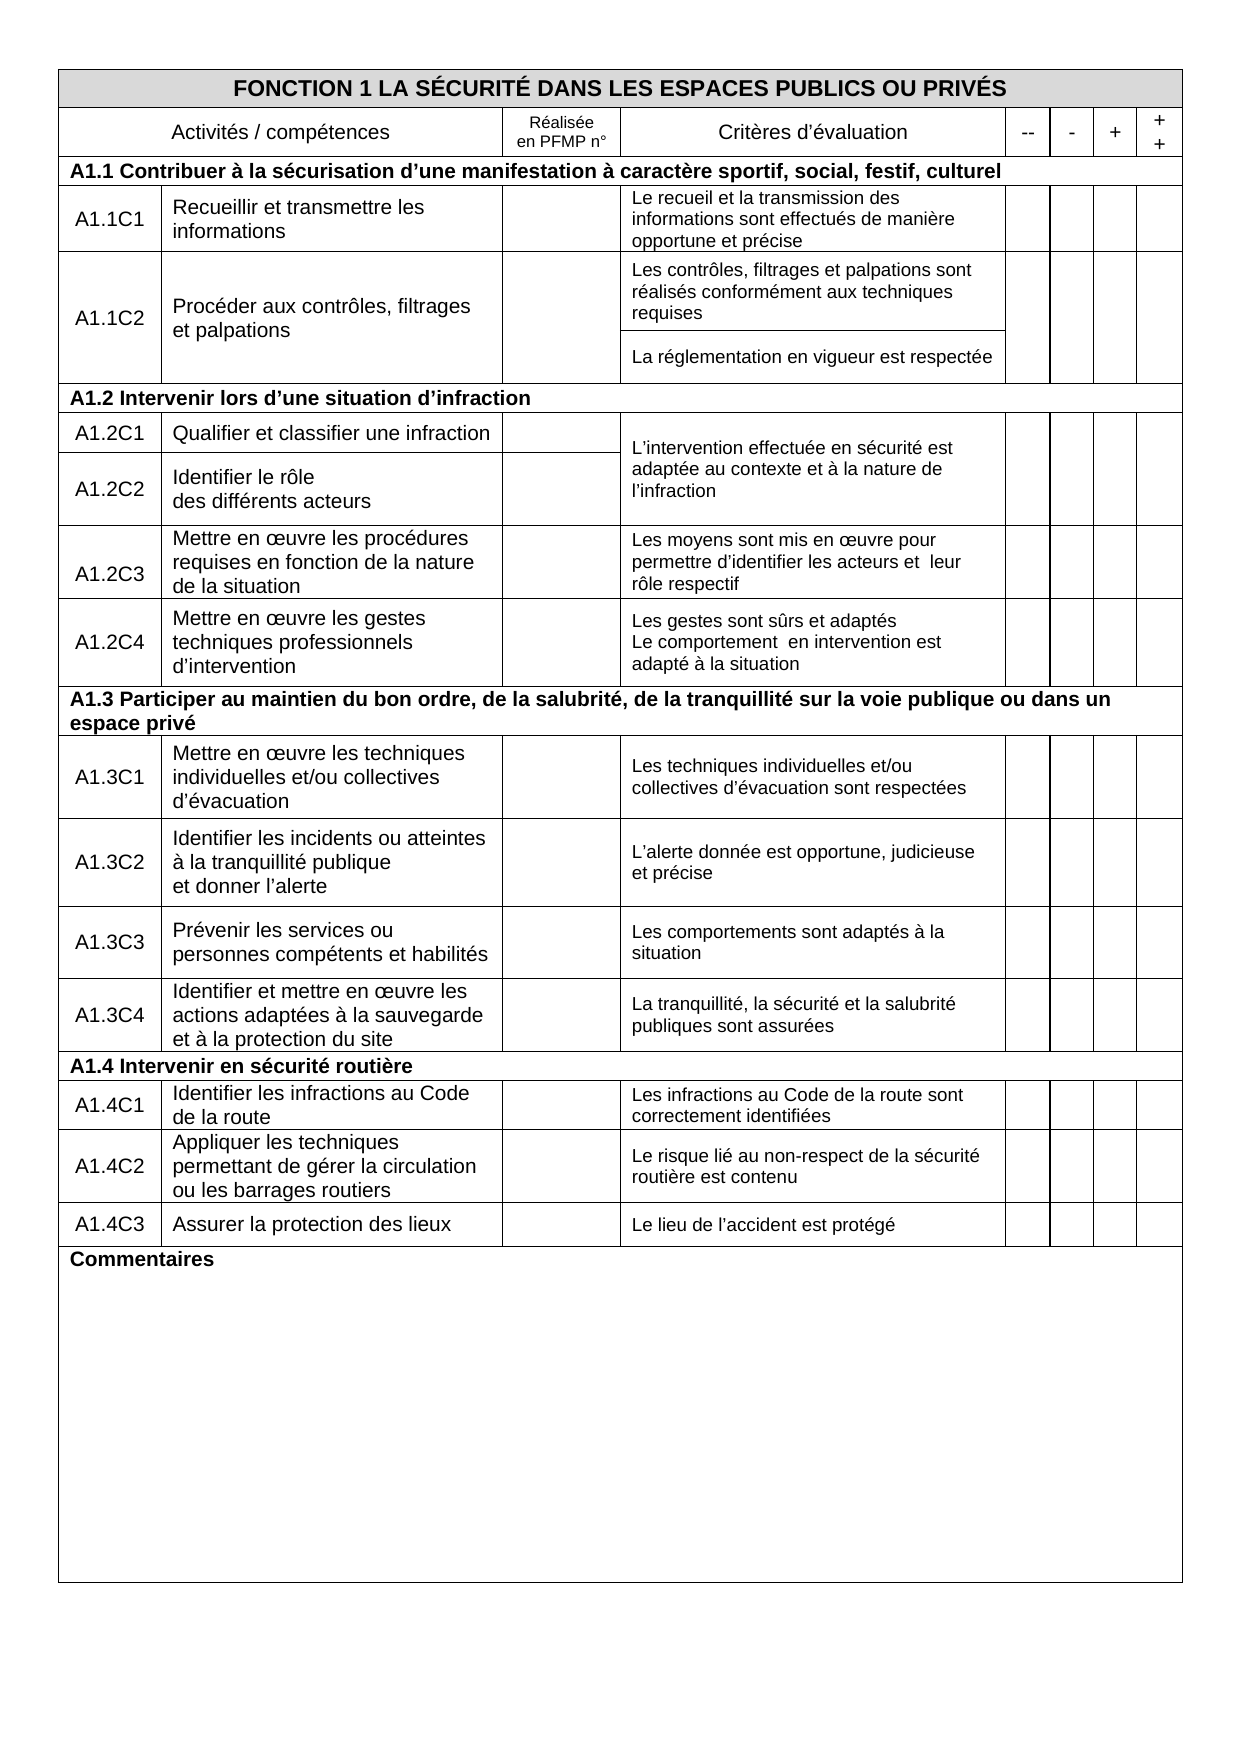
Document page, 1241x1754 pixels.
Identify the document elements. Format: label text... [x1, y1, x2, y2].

table_cell [503, 979, 620, 1051]
table_cell [1051, 907, 1093, 978]
table_cell [1006, 599, 1049, 686]
table_cell A1.2 Intervenir lors d’une situation d’infraction [59, 384, 1182, 412]
table_cell [1051, 186, 1093, 251]
table_cell A1.1 Contribuer à la sécurisation d’une manifestation à caractère sportif, social, festif, culturel [59, 157, 1182, 185]
table_header FONCTION 1 LA SÉCURITÉ DANS LES ESPACES PUBLICS OU PRIVÉS [59, 70, 1182, 107]
table_cell [1051, 599, 1093, 686]
table_cell Le recueil et la transmission des informations sont effectués de manière opportune et précise [621, 186, 1005, 251]
table_cell [1006, 252, 1049, 383]
table_cell [1137, 413, 1182, 525]
table_cell Commentaires [59, 1247, 1182, 1582]
table_cell A1.1C1 [59, 186, 161, 251]
table_cell A1.4 Intervenir en sécurité routière [59, 1052, 1182, 1080]
table_cell Le lieu de l’accident est protégé [621, 1203, 1005, 1246]
table_cell Procéder aux contrôles, filtrages et palpations [162, 252, 502, 383]
table_cell La réglementation en vigueur est respectée [621, 331, 1005, 383]
table_cell [1094, 907, 1136, 978]
table_cell A1.2C1 [59, 413, 161, 452]
table_cell A1.3 Participer au maintien du bon ordre, de la salubrité, de la tranquillité sur la voie publique ou dans un espace privé [59, 687, 1182, 735]
table_cell [503, 453, 620, 525]
table_cell Les moyens sont mis en œuvre pour permettre d’identifier les acteurs et leur rôle respectif [621, 526, 1005, 598]
table_cell Prévenir les services ou personnes compétents et habilités [162, 907, 502, 978]
table_cell [1137, 186, 1182, 251]
table_cell [1006, 907, 1049, 978]
table_cell [1137, 1203, 1182, 1246]
table_cell - [1051, 108, 1093, 156]
table_cell [1006, 819, 1049, 906]
table_cell L’alerte donnée est opportune, judicieuse et précise [621, 819, 1005, 906]
table_cell [1006, 1130, 1049, 1202]
table_cell Identifier les incidents ou atteintes à la tranquillité publique et donner l’alerte [162, 819, 502, 906]
table_cell Identifier le rôle des différents acteurs [162, 453, 502, 525]
table_cell Réalisée en PFMP n° [503, 108, 620, 156]
table_cell [1006, 186, 1049, 251]
table_cell Le risque lié au non-respect de la sécurité routière est contenu [621, 1130, 1005, 1202]
table_cell A1.3C1 [59, 736, 161, 817]
table_cell Les comportements sont adaptés à la situation [621, 907, 1005, 978]
table_cell [503, 413, 620, 452]
table_cell [1051, 1203, 1093, 1246]
table_cell + [1094, 108, 1136, 156]
table_cell ++ [1137, 108, 1182, 156]
table_cell La tranquillité, la sécurité et la salubrité publiques sont assurées [621, 979, 1005, 1051]
table_cell [1137, 1130, 1182, 1202]
table_cell [503, 1081, 620, 1129]
table_cell [1051, 819, 1093, 906]
table_cell A1.2C3 [59, 526, 161, 598]
table_cell Assurer la protection des lieux [162, 1203, 502, 1246]
table_cell -- [1006, 108, 1049, 156]
table_cell [1094, 1130, 1136, 1202]
table_cell [503, 1203, 620, 1246]
table_cell Qualifier et classifier une infraction [162, 413, 502, 452]
table_cell [1051, 736, 1093, 817]
table_cell [1094, 736, 1136, 817]
table_cell [503, 186, 620, 251]
table_cell Les techniques individuelles et/ou collectives d’évacuation sont respectées [621, 736, 1005, 817]
table_cell Identifier les infractions au Code de la route [162, 1081, 502, 1129]
table_cell [1137, 907, 1182, 978]
table_cell [503, 907, 620, 978]
table_cell [503, 599, 620, 686]
table_cell Mettre en œuvre les techniques individuelles et/ou collectives d’évacuation [162, 736, 502, 817]
table_cell [1006, 736, 1049, 817]
table_cell A1.4C2 [59, 1130, 161, 1202]
table_cell [503, 252, 620, 383]
table_cell [1006, 1203, 1049, 1246]
table_cell A1.4C3 [59, 1203, 161, 1246]
table_cell [1137, 1081, 1182, 1129]
table_cell [503, 819, 620, 906]
table_cell [1094, 599, 1136, 686]
table_cell [1094, 1081, 1136, 1129]
table_cell Critères d’évaluation [621, 108, 1005, 156]
table_cell [1137, 736, 1182, 817]
table_cell A1.2C2 [59, 453, 161, 525]
table_cell Recueillir et transmettre les informations [162, 186, 502, 251]
table_cell [1051, 1130, 1093, 1202]
table_cell [1051, 252, 1093, 383]
table_cell Les contrôles, filtrages et palpations sont réalisés conformément aux techniques requises [621, 252, 1005, 330]
table_cell [1094, 979, 1136, 1051]
table_cell [503, 526, 620, 598]
table_cell [1094, 186, 1136, 251]
table_cell [503, 736, 620, 817]
table_cell [1094, 413, 1136, 525]
table_cell A1.1C2 [59, 252, 161, 383]
table_cell Appliquer les techniques permettant de gérer la circulation ou les barrages routiers [162, 1130, 502, 1202]
table_cell [1051, 979, 1093, 1051]
table_cell L’intervention effectuée en sécurité est adaptée au contexte et à la nature de l’infraction [621, 413, 1005, 525]
table_cell [1051, 413, 1093, 525]
table_cell [1137, 979, 1182, 1051]
table_cell Mettre en œuvre les gestes techniques professionnels d’intervention [162, 599, 502, 686]
table_cell A1.4C1 [59, 1081, 161, 1129]
table_cell Activités / compétences [59, 108, 502, 156]
table_cell [1006, 526, 1049, 598]
table_cell [503, 1130, 620, 1202]
table_cell [1094, 1203, 1136, 1246]
table_cell A1.2C4 [59, 599, 161, 686]
table_cell Les gestes sont sûrs et adaptés Le comportement en intervention est adapté à la situation [621, 599, 1005, 686]
table_cell [1006, 413, 1049, 525]
table_cell [1137, 526, 1182, 598]
table_cell [1051, 1081, 1093, 1129]
table_cell [1006, 979, 1049, 1051]
table_cell [1094, 252, 1136, 383]
table_cell A1.3C4 [59, 979, 161, 1051]
table_cell A1.3C2 [59, 819, 161, 906]
table_cell [1137, 252, 1182, 383]
table_cell [1094, 819, 1136, 906]
table_cell [1137, 599, 1182, 686]
table_cell [1137, 819, 1182, 906]
table_cell Mettre en œuvre les procédures requises en fonction de la nature de la situation [162, 526, 502, 598]
table_cell [1006, 1081, 1049, 1129]
table_cell [1051, 526, 1093, 598]
table_cell Les infractions au Code de la route sont correctement identifiées [621, 1081, 1005, 1129]
table_cell A1.3C3 [59, 907, 161, 978]
table_cell [1094, 526, 1136, 598]
table_cell Identifier et mettre en œuvre les actions adaptées à la sauvegarde et à la protection du site [162, 979, 502, 1051]
